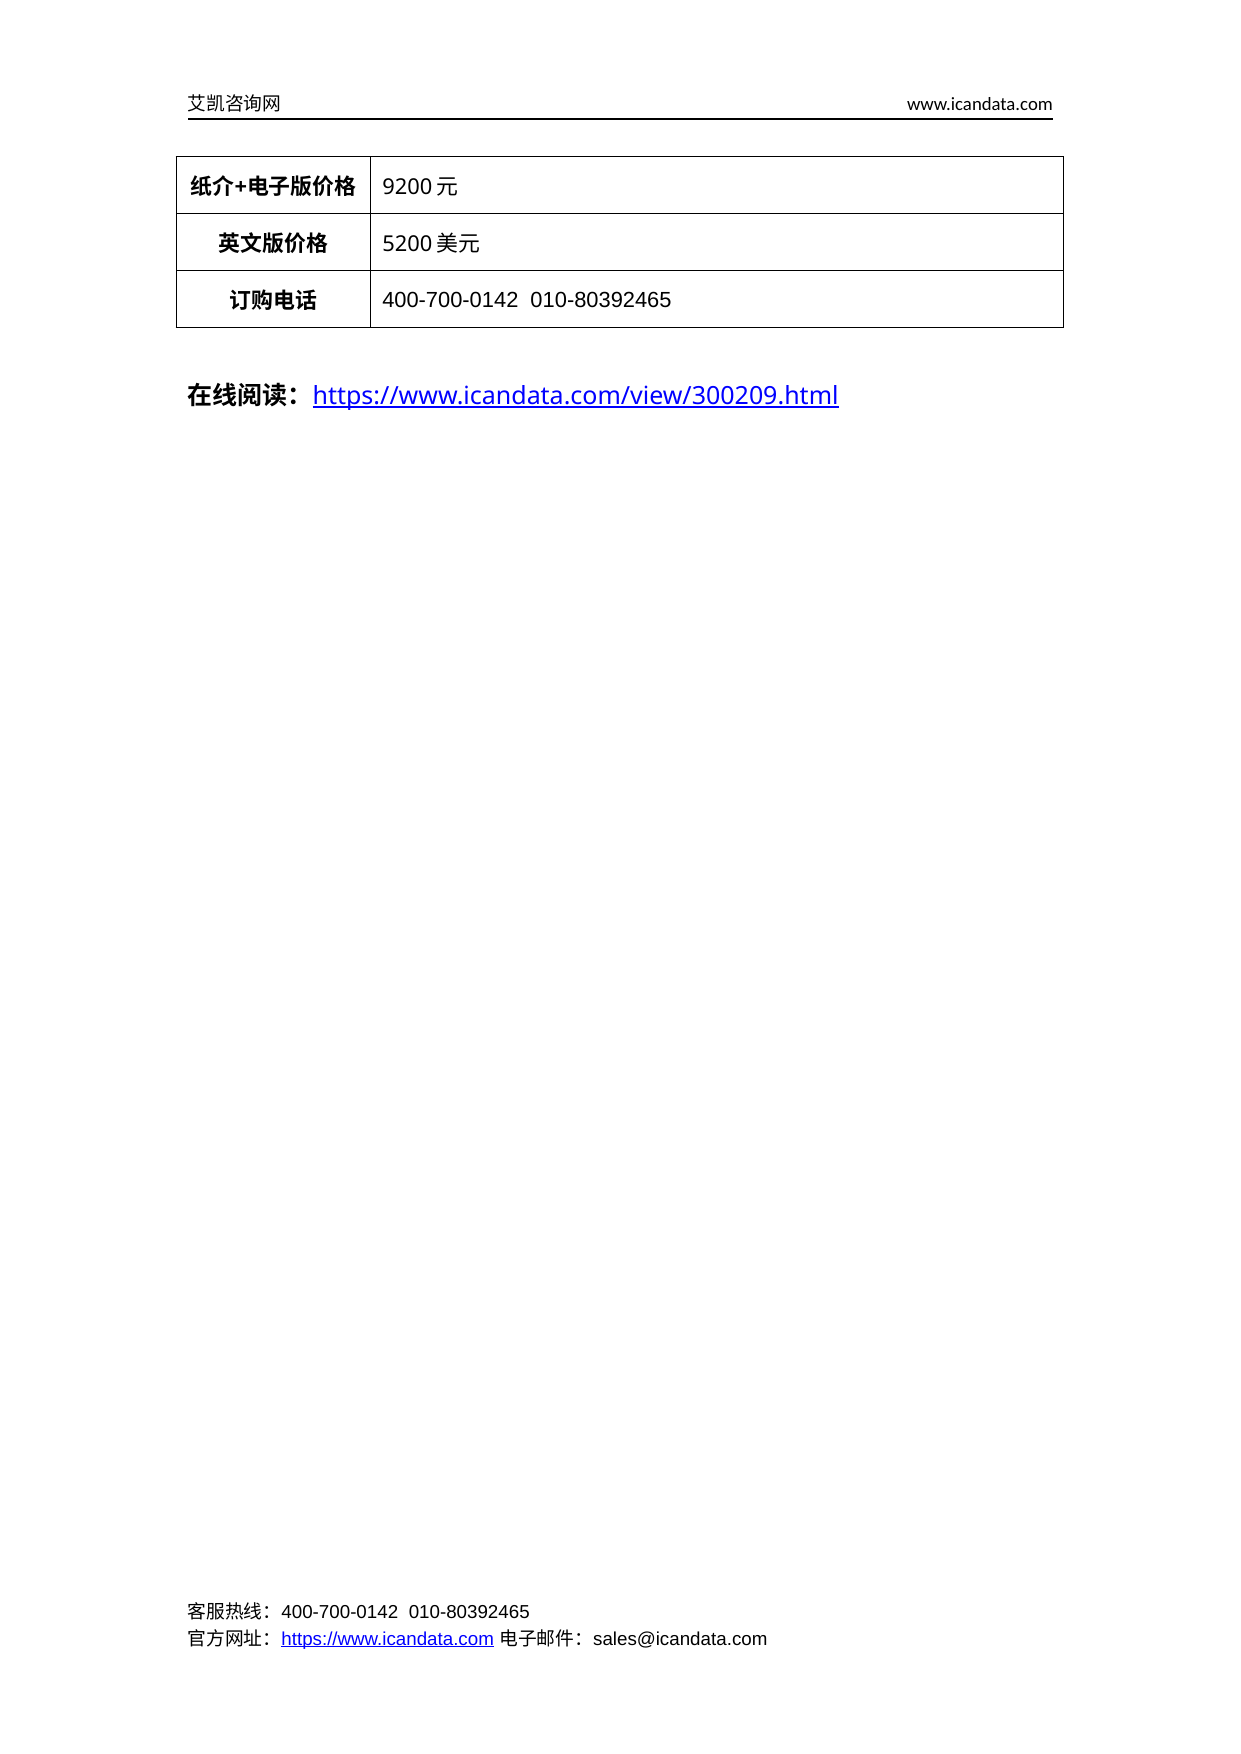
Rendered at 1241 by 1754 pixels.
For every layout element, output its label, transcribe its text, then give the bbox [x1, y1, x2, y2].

table_cell 5200美元 [371, 214, 1063, 270]
table_cell 400-700-0142 010-80392465 [371, 271, 1063, 327]
table_cell 订购电话 [177, 271, 370, 327]
text 在线阅读：https://www.icandata.com/view/300209.html [187, 361, 1053, 426]
table_cell 英文版价格 [177, 214, 370, 270]
table_cell 9200元 [371, 157, 1063, 213]
table_cell 纸介+电子版价格 [177, 157, 370, 213]
